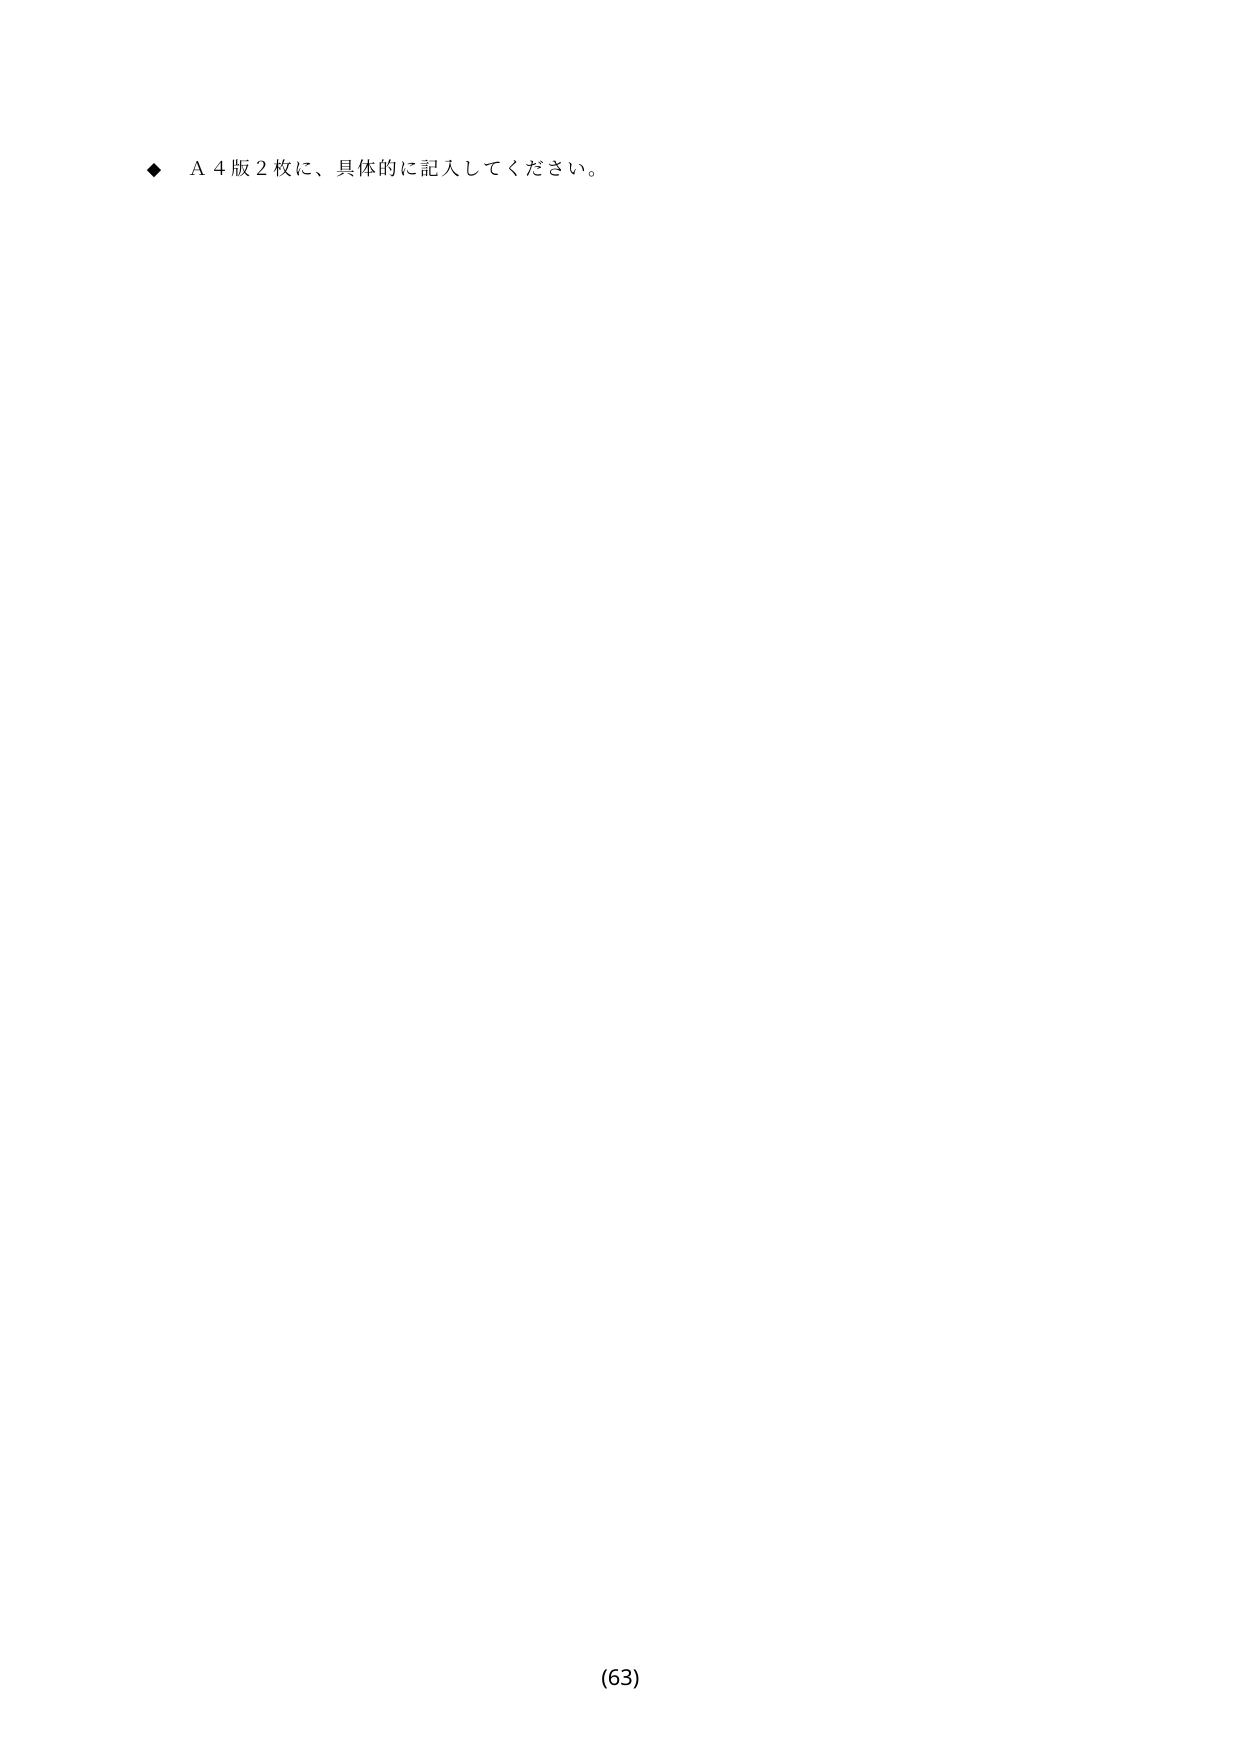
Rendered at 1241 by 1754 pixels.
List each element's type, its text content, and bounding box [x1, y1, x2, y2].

text ◆ Ａ４版２枚に、具体的に記入してください。 [147, 151, 1093, 184]
